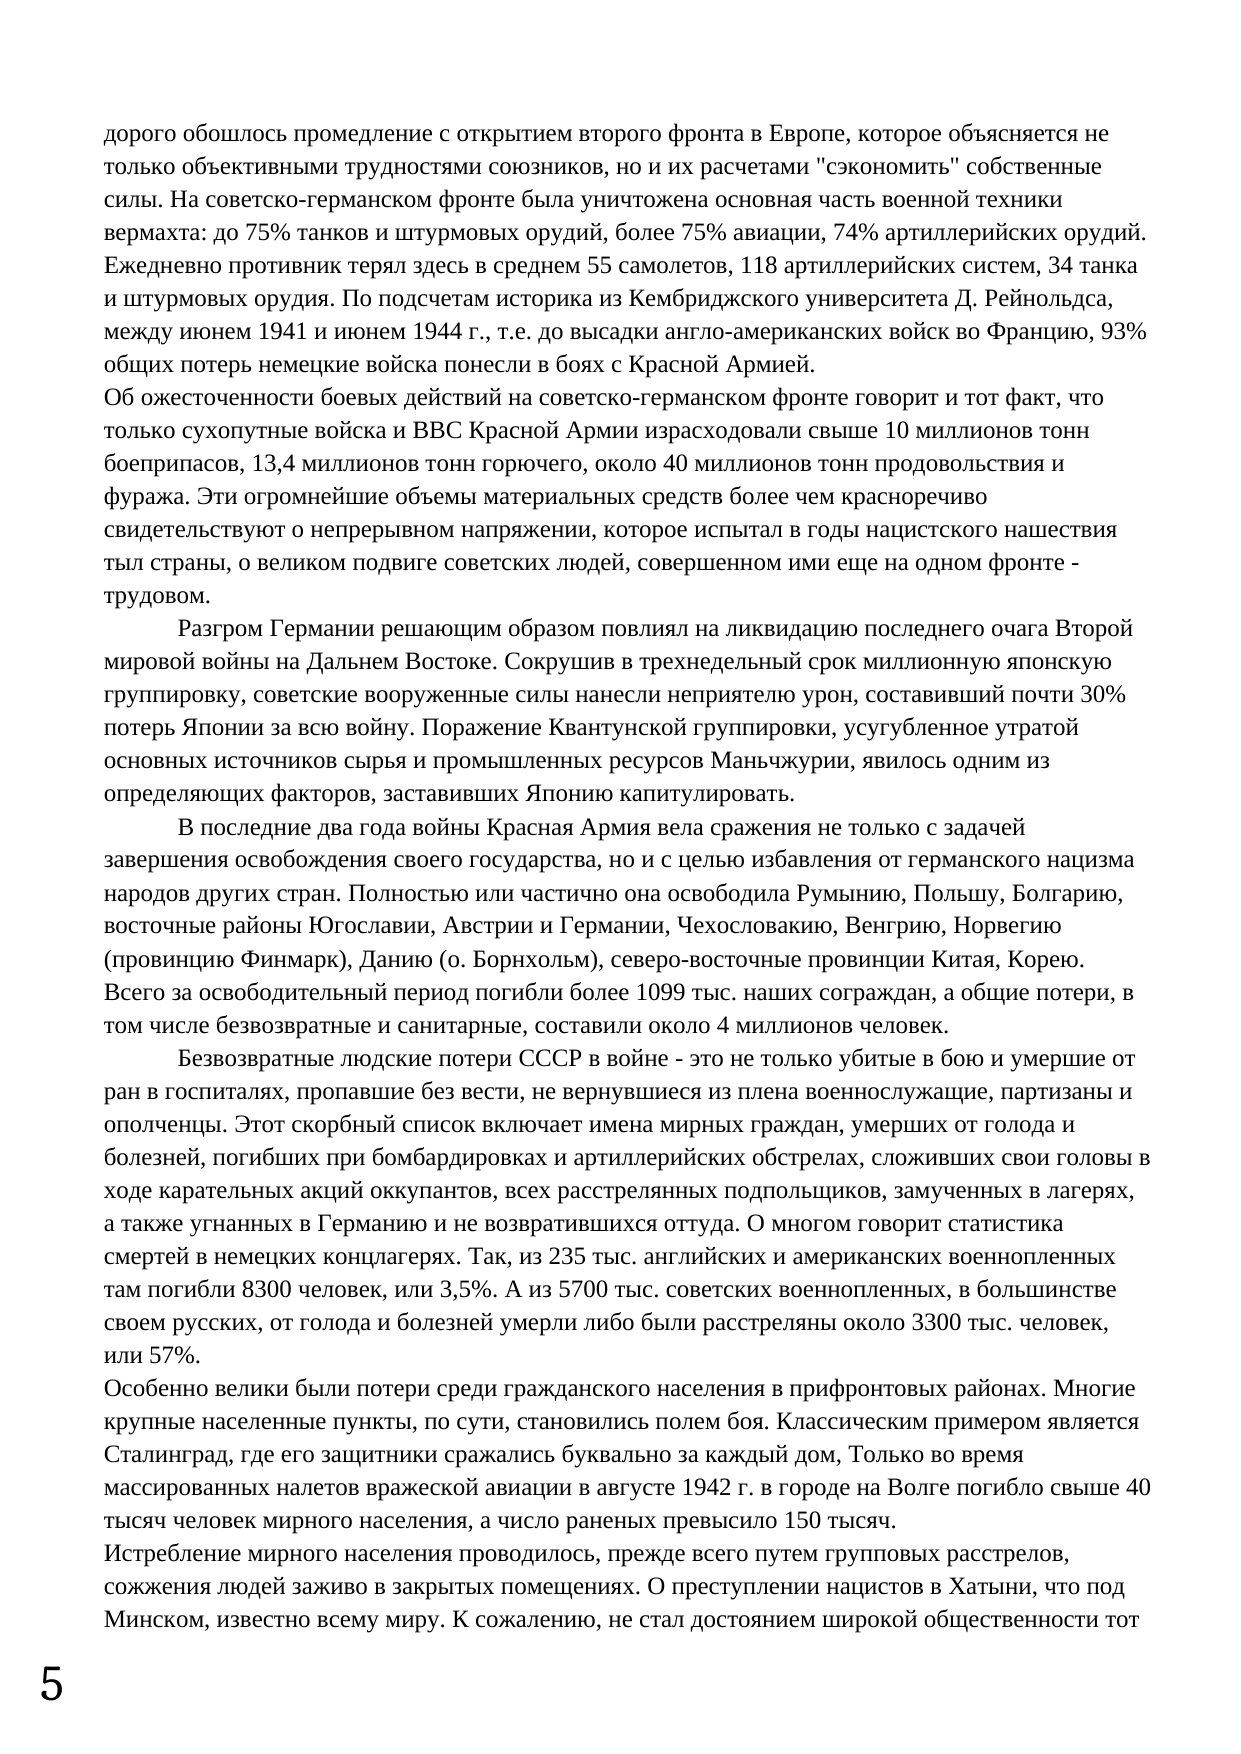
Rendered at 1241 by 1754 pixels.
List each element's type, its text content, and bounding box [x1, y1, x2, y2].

text Об ожесточенности боевых действий на советско-германском фронте говорит и тот факт, что только сухопутные войска и ВВС Красной Армии израсходовали свыше 10 миллионов тонн боеприпасов, 13,4 миллионов тонн горючего, около 40 миллионов тонн продовольствия и фуража. Эти огромнейшие объемы материальных средств более чем красноречиво свидетельствуют о непрерывном напряжении, которое испытал в годы нацистского нашествия тыл страны, о великом подвиге советских людей, совершенном ими еще на одном фронте - трудовом. [103, 382, 1152, 609]
text Разгром Германии решающим образом повлиял на ликвидацию последнего очага Второй мировой войны на Дальнем Востоке. Сокрушив в трехнедельный срок миллионную японскую группировку, советские вооруженные силы нанесли неприятелю урон, составивший почти 30% потерь Японии за всю войну. Поражение Квантунской группировки, усугубленное утратой основных источников сырья и промышленных ресурсов Маньчжурии, явилось одним из определяющих факторов, заставивших Японию капитулировать. [103, 613, 1152, 807]
text Безвозвратные людские потери СССР в войне - это не только убитые в бою и умершие от ран в госпиталях, пропавшие без вести, не вернувшиеся из плена военнослужащие, партизаны и ополченцы. Этот скорбный список включает имена мирных граждан, умерших от голода и болезней, погибших при бомбардировках и артиллерийских обстрелах, сложивших свои головы в ходе карательных акций оккупантов, всех расстрелянных подпольщиков, замученных в лагерях, а также угнанных в Германию и не возвратившихся оттуда. О многом говорит статистика смертей в немецких концлагерях. Так, из 235 тыс. английских и американских военнопленных там погибли 8300 человек, или 3,5%. А из 5700 тыс. советских военнопленных, в большинстве своем русских, от голода и болезней умерли либо были расстреляны около 3300 тыс. человек, или 57%. [103, 1043, 1152, 1369]
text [103, 118, 1152, 378]
text В последние два года войны Красная Армия вела сражения не только с задачей завершения освобождения своего государства, но и с целью избавления от германского нацизма народов других стран. Полностью или частично она освободила Румынию, Польшу, Болгарию, восточные районы Югославии, Австрии и Германии, Чехословакию, Венгрию, Норвегию (провинцию Финмарк), Данию (о. Борнхольм), северо-восточные провинции Китая, Корею. Всего за освободительный период погибли более 1099 тыс. наших сограждан, а общие потери, в том числе безвозвратные и санитарные, составили около 4 миллионов человек. [103, 812, 1152, 1038]
text Особенно велики были потери среди гражданского населения в прифронтовых районах. Многие крупные населенные пункты, по сути, становились полем боя. Классическим примером является Сталинград, где его защитники сражались буквально за каждый дом, Только во время массированных налетов вражеской авиации в августе 1942 г. в городе на Волге погибло свыше 40 тысяч человек мирного населения, а число раненых превысило 150 тысяч. [103, 1373, 1152, 1534]
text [103, 1538, 1152, 1633]
